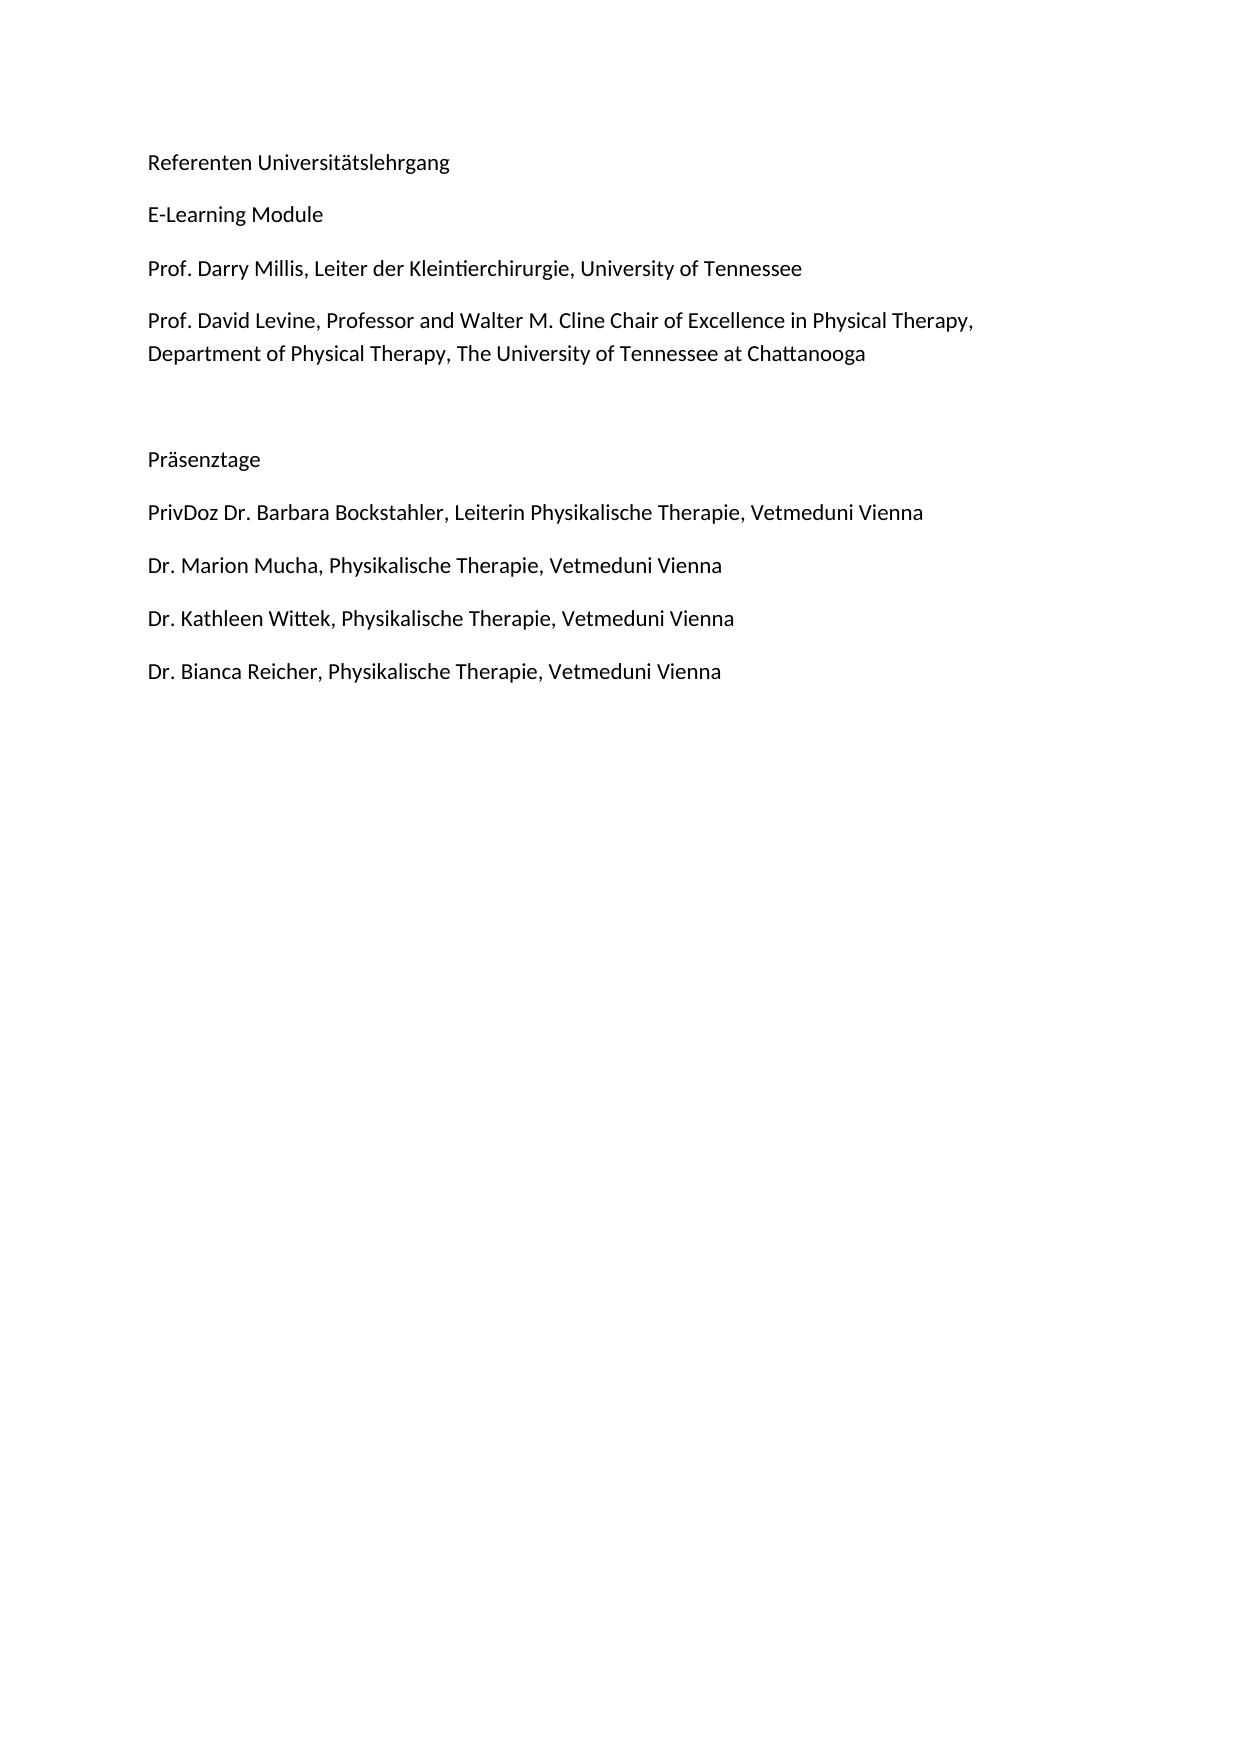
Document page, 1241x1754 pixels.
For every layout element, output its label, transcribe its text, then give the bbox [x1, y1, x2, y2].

text Dr. Bianca Reicher, Physikalische Therapie, Vetmeduni Vienna [148, 657, 1093, 685]
text Prof. David Levine, Professor and Walter M. Cline Chair of Excellence in Physical Therapy, Department of Physical Therapy, The University of Tennessee at Chattanooga [148, 307, 1093, 367]
text Präsenztage [148, 445, 1093, 473]
text E-Learning Module [148, 201, 1093, 229]
text Dr. Kathleen Wittek, Physikalische Therapie, Vetmeduni Vienna [148, 604, 1093, 632]
text Referenten Universitätslehrgang [148, 148, 1093, 176]
text PrivDoz Dr. Barbara Bockstahler, Leiterin Physikalische Therapie, Vetmeduni Vienna [148, 498, 1093, 526]
text Dr. Marion Mucha, Physikalische Therapie, Vetmeduni Vienna [148, 551, 1093, 579]
text Prof. Darry Millis, Leiter der Kleintierchirurgie, University of Tennessee [148, 254, 1093, 282]
